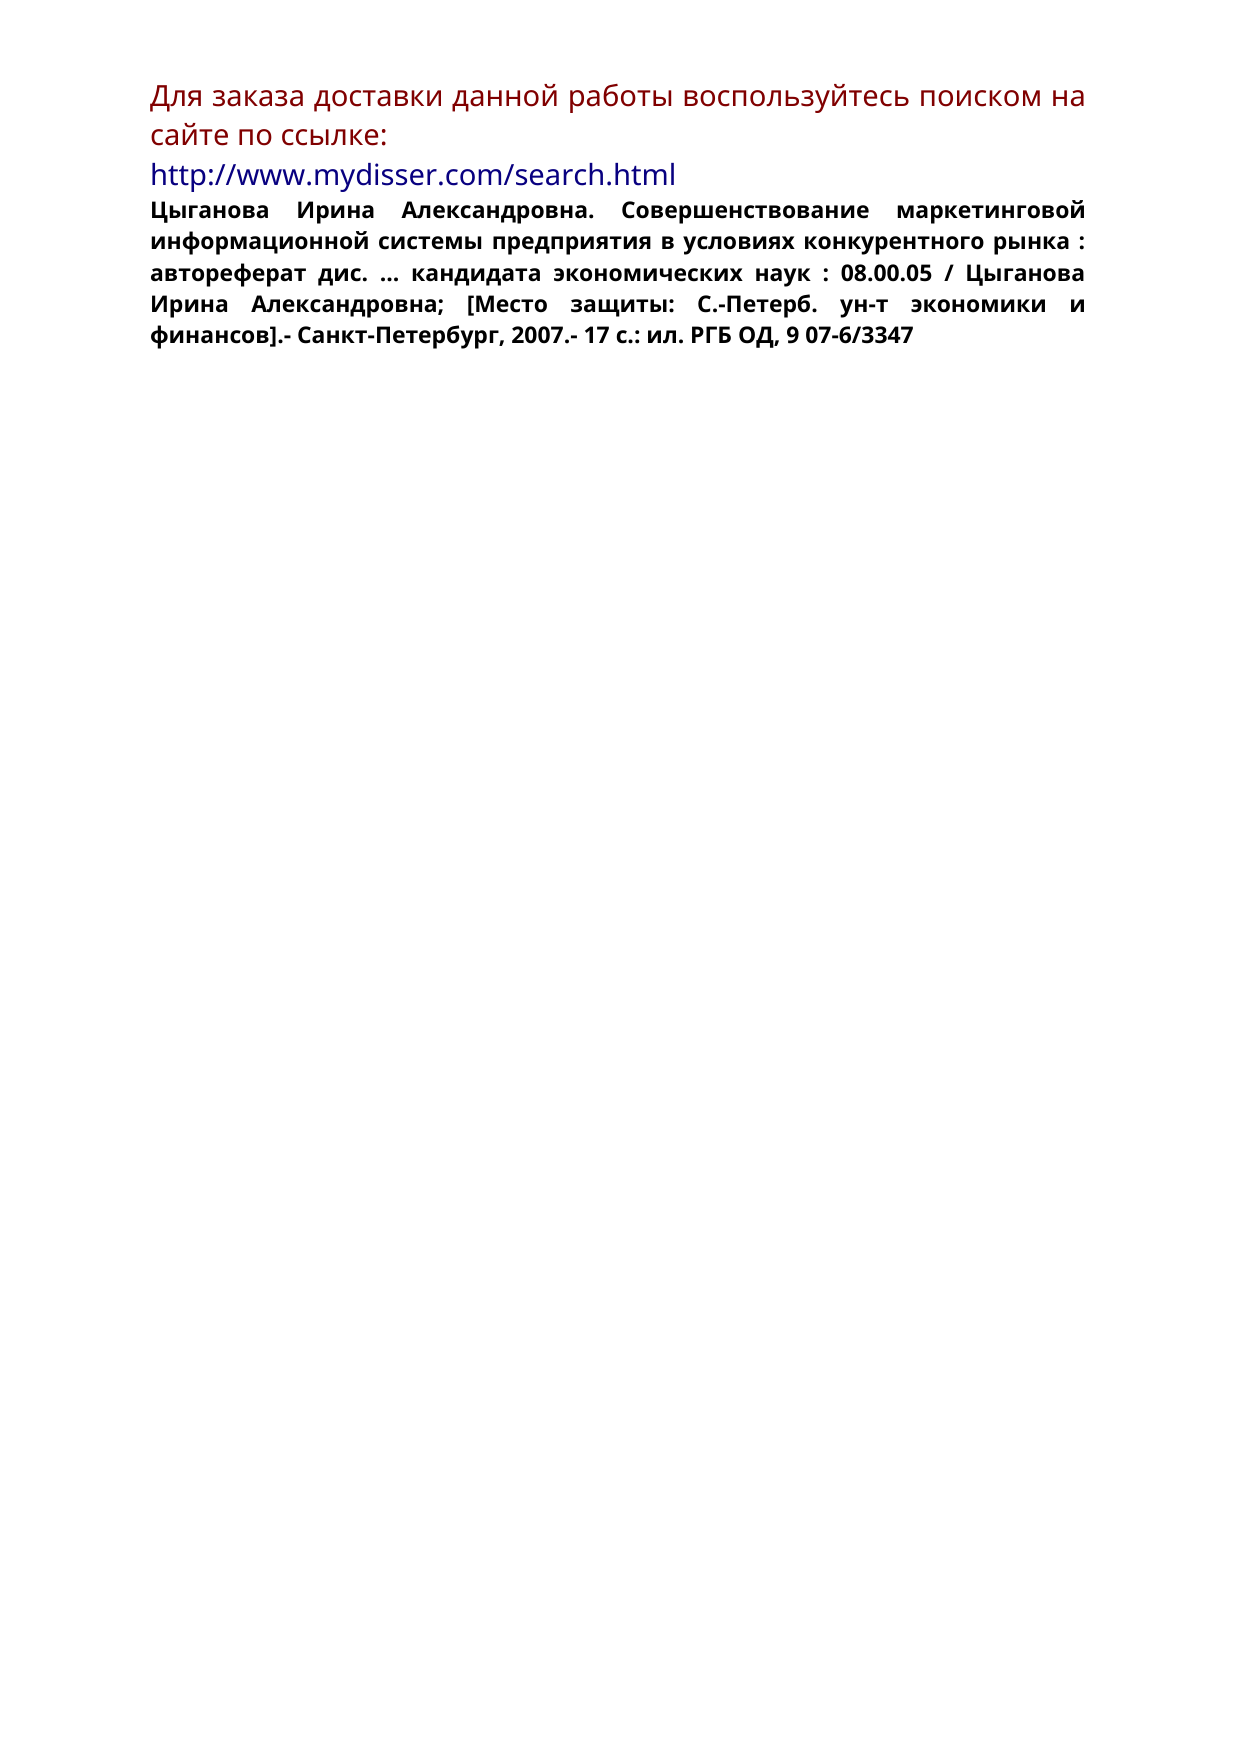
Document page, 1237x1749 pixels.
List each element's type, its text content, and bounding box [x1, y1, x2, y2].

text Цыганова Ирина Александровна. Совершенствование маркетинговой информационной системы предприятия в условиях конкурентного рынка : автореферат дис. ... кандидата экономических наук : 08.00.05 / Цыганова Ирина Александровна; [Место защиты: С.-Петерб. ун-т экономики и финансов].- Санкт-Петербург, 2007.- 17 с.: ил. РГБ ОД, 9 07-6/3347 [150, 194, 1086, 350]
